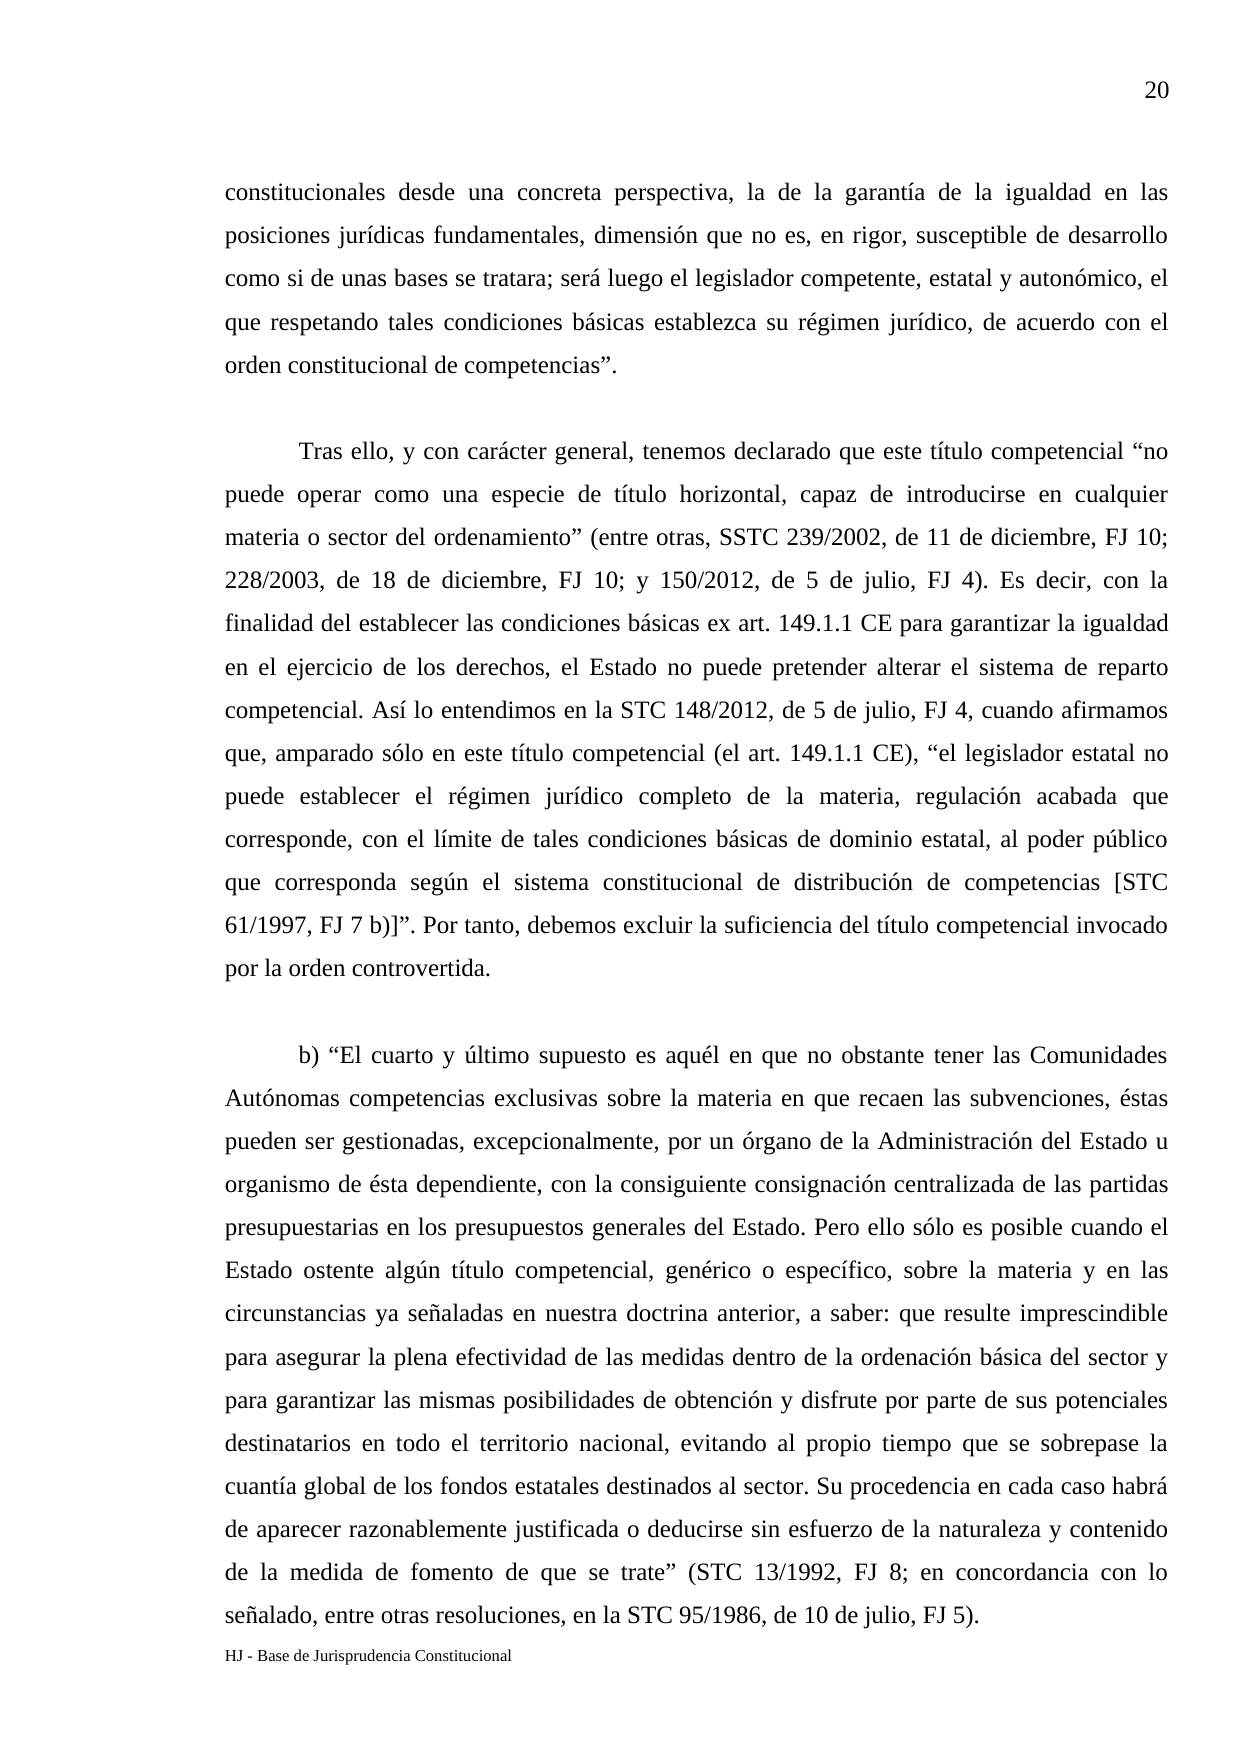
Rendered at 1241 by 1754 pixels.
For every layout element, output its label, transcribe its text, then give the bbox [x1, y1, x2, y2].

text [224, 177, 1169, 378]
text b) “El cuarto y último supuesto es aquél en que no obstante tener las Comunidades Autónomas competencias exclusivas sobre la materia en que recaen las subvenciones, éstas pueden ser gestionadas, excepcionalmente, por un órgano de la Administración del Estado u organismo de ésta dependiente, con la consiguiente consignación centralizada de las partidas presupuestarias en los presupuestos generales del Estado. Pero ello sólo es posible cuando el Estado ostente algún título competencial, genérico o específico, sobre la materia y en las circunstancias ya señaladas en nuestra doctrina anterior, a saber: que resulte imprescindible para asegurar la plena efectividad de las medidas dentro de la ordenación básica del sector y para garantizar las mismas posibilidades de obtención y disfrute por parte de sus potenciales destinatarios en todo el territorio nacional, evitando al propio tiempo que se sobrepase la cuantía global de los fondos estatales destinados al sector. Su procedencia en cada caso habrá de aparecer razonablemente justificada o deducirse sin esfuerzo de la naturaleza y contenido de la medida de fomento de que se trate” (STC 13/1992, FJ 8; en concordancia con lo señalado, entre otras resoluciones, en la STC 95/1986, de 10 de julio, FJ 5). [224, 1040, 1169, 1629]
text Tras ello, y con carácter general, tenemos declarado que este título competencial “no puede operar como una especie de título horizontal, capaz de introducirse en cualquier materia o sector del ordenamiento” (entre otras, SSTC 239/2002, de 11 de diciembre, FJ 10; 228/2003, de 18 de diciembre, FJ 10; y 150/2012, de 5 de julio, FJ 4). Es decir, con la finalidad del establecer las condiciones básicas ex art. 149.1.1 CE para garantizar la igualdad en el ejercicio de los derechos, el Estado no puede pretender alterar el sistema de reparto competencial. Así lo entendimos en la STC 148/2012, de 5 de julio, FJ 4, cuando afirmamos que, amparado sólo en este título competencial (el art. 149.1.1 CE), “el legislador estatal no puede establecer el régimen jurídico completo de la materia, regulación acabada que corresponde, con el límite de tales condiciones básicas de dominio estatal, al poder público que corresponda según el sistema constitucional de distribución de competencias [STC 61/1997, FJ 7 b)]”. Por tanto, debemos excluir la suficiencia del título competencial invocado por la orden controvertida. [224, 436, 1169, 982]
